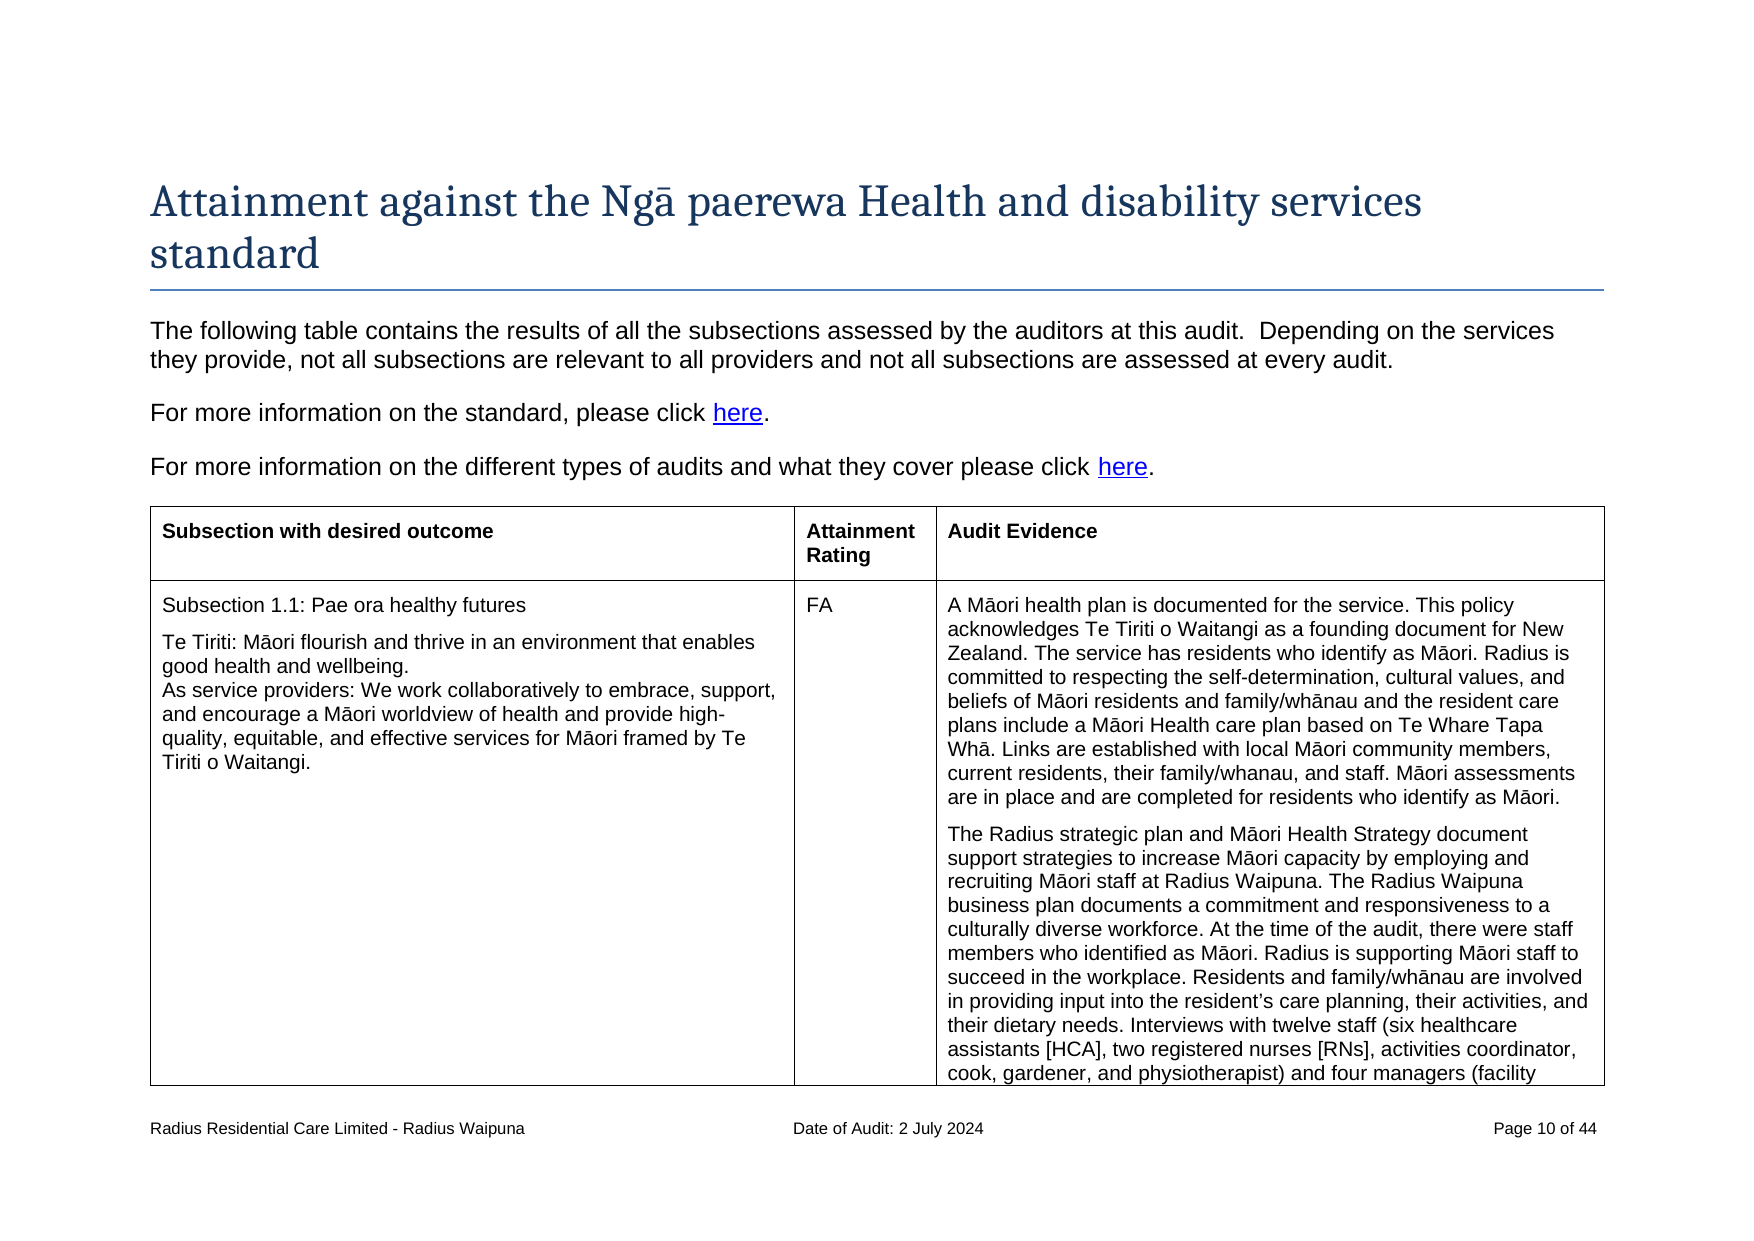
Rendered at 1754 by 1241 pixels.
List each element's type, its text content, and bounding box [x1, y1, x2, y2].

table_header Audit Evidence [937, 507, 1604, 580]
table_cell FA [795, 581, 936, 1085]
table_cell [937, 581, 1604, 1085]
table_header Attainment Rating [795, 507, 936, 580]
text For more information on the standard, please click here. [150, 398, 1604, 427]
subtitle Attainment against the Ngā paerewa Health and disability services standard [150, 175, 1604, 289]
text The following table contains the results of all the subsections assessed by the auditors at this audit. Depending on the services they provide, not all subsections are relevant to all providers and not all subsections are assessed at every audit. [150, 316, 1604, 373]
table_header Subsection with desired outcome [151, 507, 794, 580]
text For more information on the different types of audits and what they cover please click here. [150, 452, 1604, 481]
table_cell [151, 581, 794, 1085]
